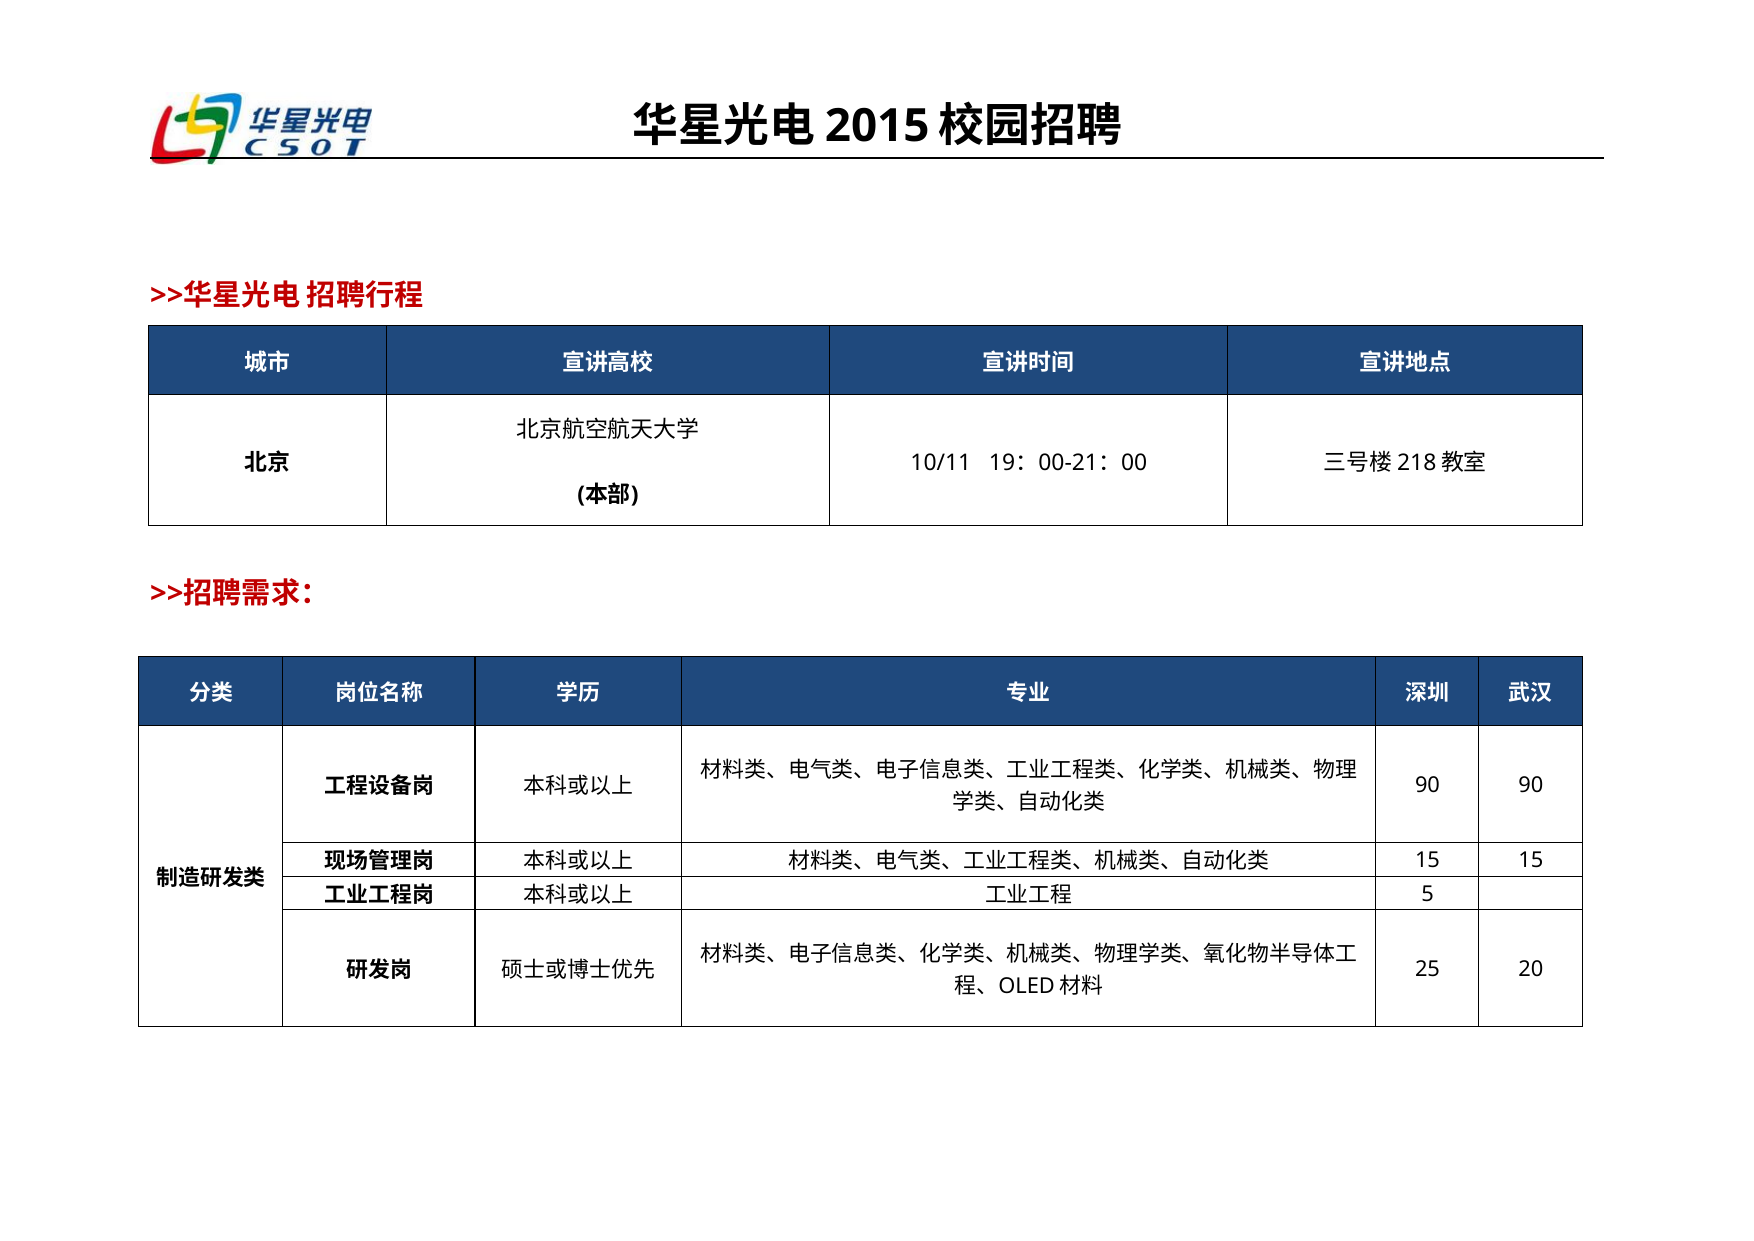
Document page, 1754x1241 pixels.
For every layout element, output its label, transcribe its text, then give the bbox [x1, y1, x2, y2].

table_cell 本科或以上 [476, 843, 681, 876]
table_cell [1479, 877, 1582, 909]
table_cell 制造研发类 [139, 726, 282, 1026]
table_header 城市 [149, 326, 386, 394]
table_cell 材料类、电气类、工业工程类、机械类、自动化类 [682, 843, 1375, 876]
picture [150, 92, 373, 157]
table_header 宣讲地点 [1228, 326, 1582, 394]
table_cell 现场管理岗 [283, 843, 474, 876]
table_header 专业 [682, 657, 1375, 725]
table_header 岗位名称 [283, 657, 474, 725]
table_cell 本科或以上 [476, 877, 681, 909]
table_cell 工业工程 [682, 877, 1375, 909]
table_cell 10/11 19：00-21：00 [830, 395, 1227, 525]
table_cell 本科或以上 [476, 726, 681, 842]
table_cell 20 [1479, 910, 1582, 1026]
table_cell 5 [1376, 877, 1478, 909]
table_cell 三号楼218教室 [1228, 395, 1582, 525]
table_cell 工程设备岗 [283, 726, 474, 842]
text >>华星光电 招聘行程 [150, 260, 1604, 325]
table_cell 90 [1376, 726, 1478, 842]
table_cell 研发岗 [283, 910, 474, 1026]
table_cell 北京航空航天大学 (本部) [387, 395, 829, 525]
table_header 分类 [139, 657, 282, 725]
table_cell 工业工程岗 [283, 877, 474, 909]
table_cell 材料类、电子信息类、化学类、机械类、物理学类、氧化物半导体工程、OLED材料 [682, 910, 1375, 1026]
table_cell 25 [1376, 910, 1478, 1026]
table_header 宣讲时间 [830, 326, 1227, 394]
table_header 武汉 [1479, 657, 1582, 725]
table_cell 90 [1479, 726, 1582, 842]
picture [150, 159, 373, 165]
table_cell 15 [1376, 843, 1478, 876]
table_cell 材料类、电气类、电子信息类、工业工程类、化学类、机械类、物理学类、自动化类 [682, 726, 1375, 842]
table_cell 北京 [149, 395, 386, 525]
table_header 深圳 [1376, 657, 1478, 725]
table_header 宣讲高校 [387, 326, 829, 394]
text >>招聘需求： [150, 559, 1604, 624]
table_cell 硕士或博士优先 [476, 910, 681, 1026]
table_cell 15 [1479, 843, 1582, 876]
table_header 学历 [476, 657, 681, 725]
